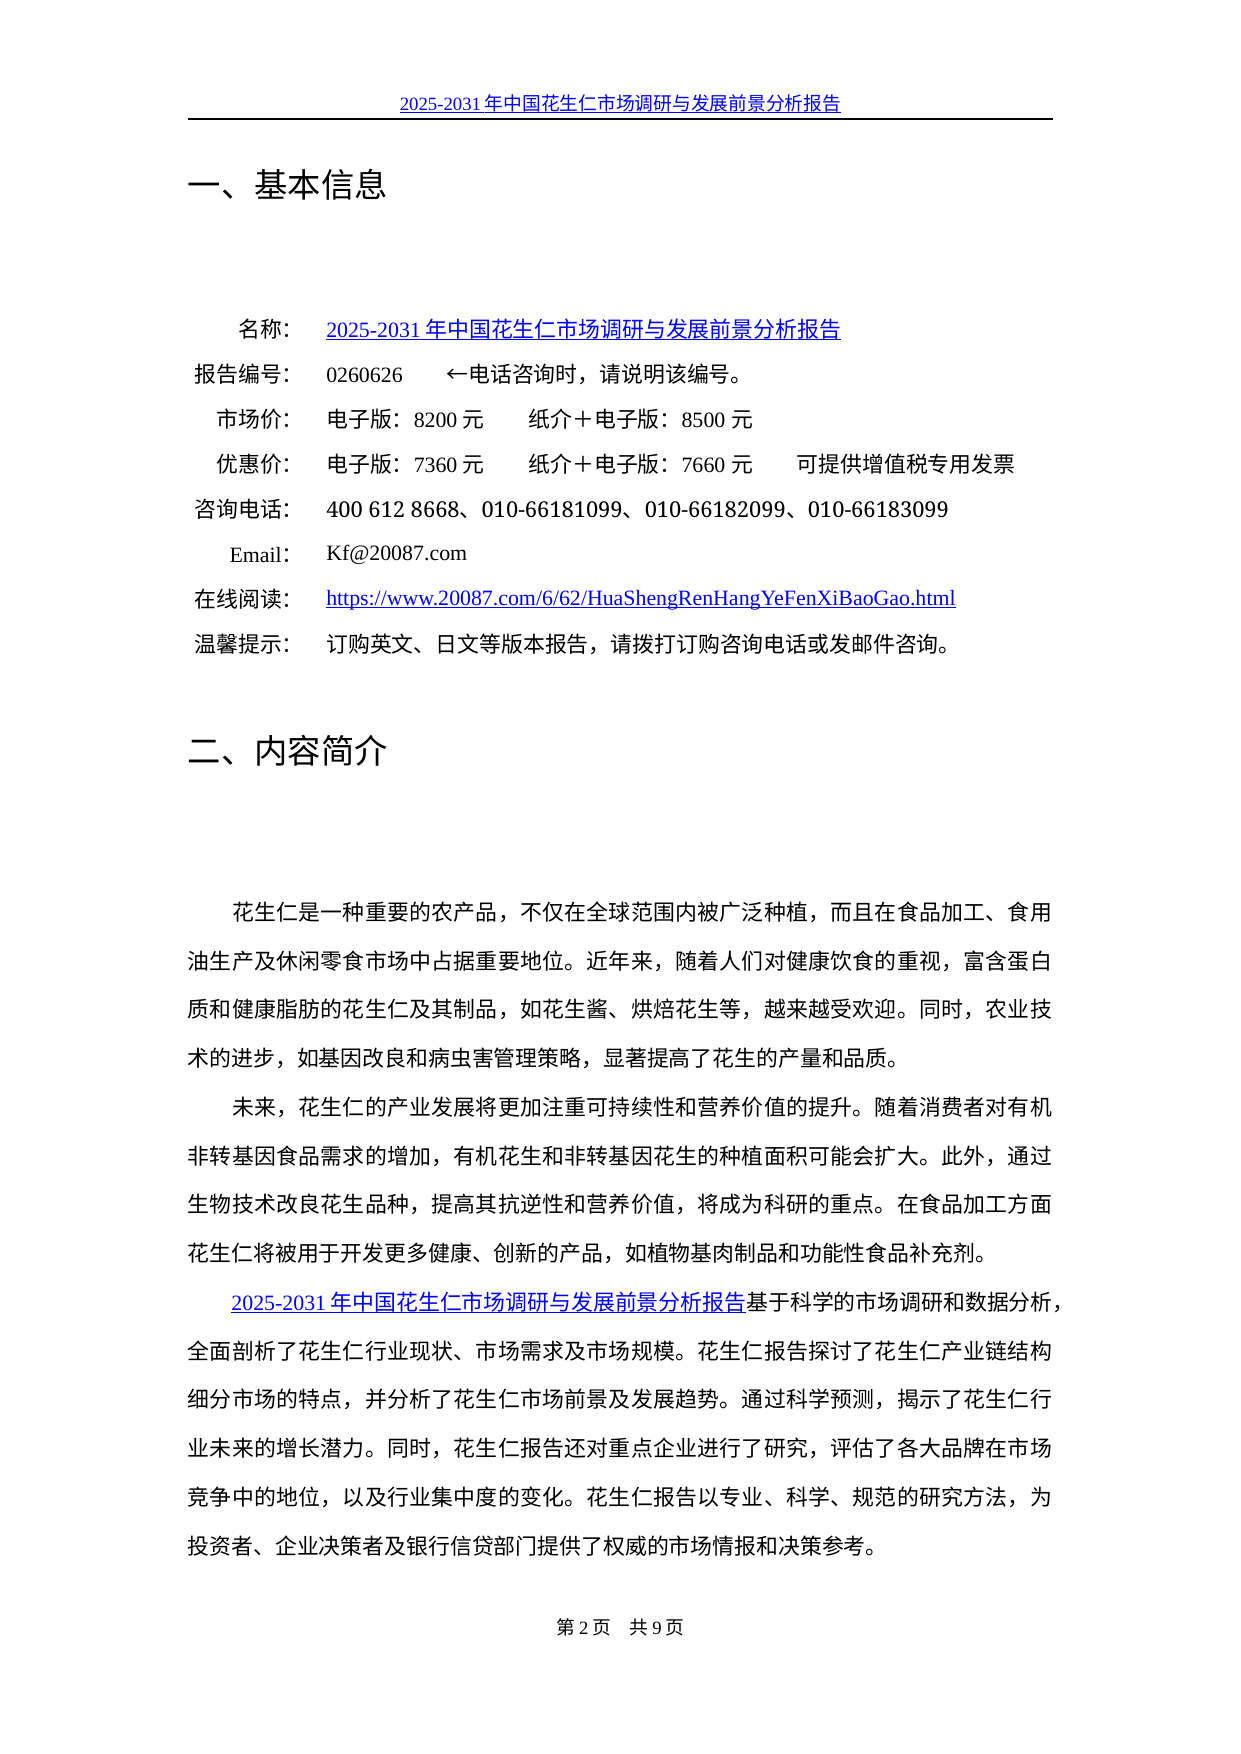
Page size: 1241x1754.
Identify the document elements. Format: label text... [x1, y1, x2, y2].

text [187, 894, 1053, 1561]
table_cell 咨询电话： [167, 492, 315, 537]
table_cell Email： [167, 537, 315, 582]
table_cell 电子版：7360 元 纸介＋电子版：7660 元 可提供增值税专用发票 [315, 447, 1073, 492]
table_cell Kf@20087.com [315, 537, 1073, 582]
title 二、内容简介 [187, 717, 1053, 782]
table_header 2025-2031年中国花生仁市场调研与发展前景分析报告 [315, 312, 1073, 357]
table_cell 400 612 8668、010-66181099、010-66182099、010-66183099 [315, 492, 1073, 537]
table_cell 市场价： [167, 402, 315, 447]
table_cell 优惠价： [167, 447, 315, 492]
table_cell 温馨提示： [167, 627, 315, 672]
table_cell 电子版：8200 元 纸介＋电子版：8500 元 [315, 402, 1073, 447]
table_cell 报告编号： [167, 357, 315, 402]
table_header 名称： [167, 312, 315, 357]
table_cell 在线阅读： [167, 582, 315, 627]
table_cell [315, 582, 1073, 627]
table_cell 0260626 ←电话咨询时，请说明该编号。 [315, 357, 1073, 402]
title 一、基本信息 [187, 150, 1053, 215]
table_cell 订购英文、日文等版本报告，请拨打订购咨询电话或发邮件咨询。 [315, 627, 1073, 672]
